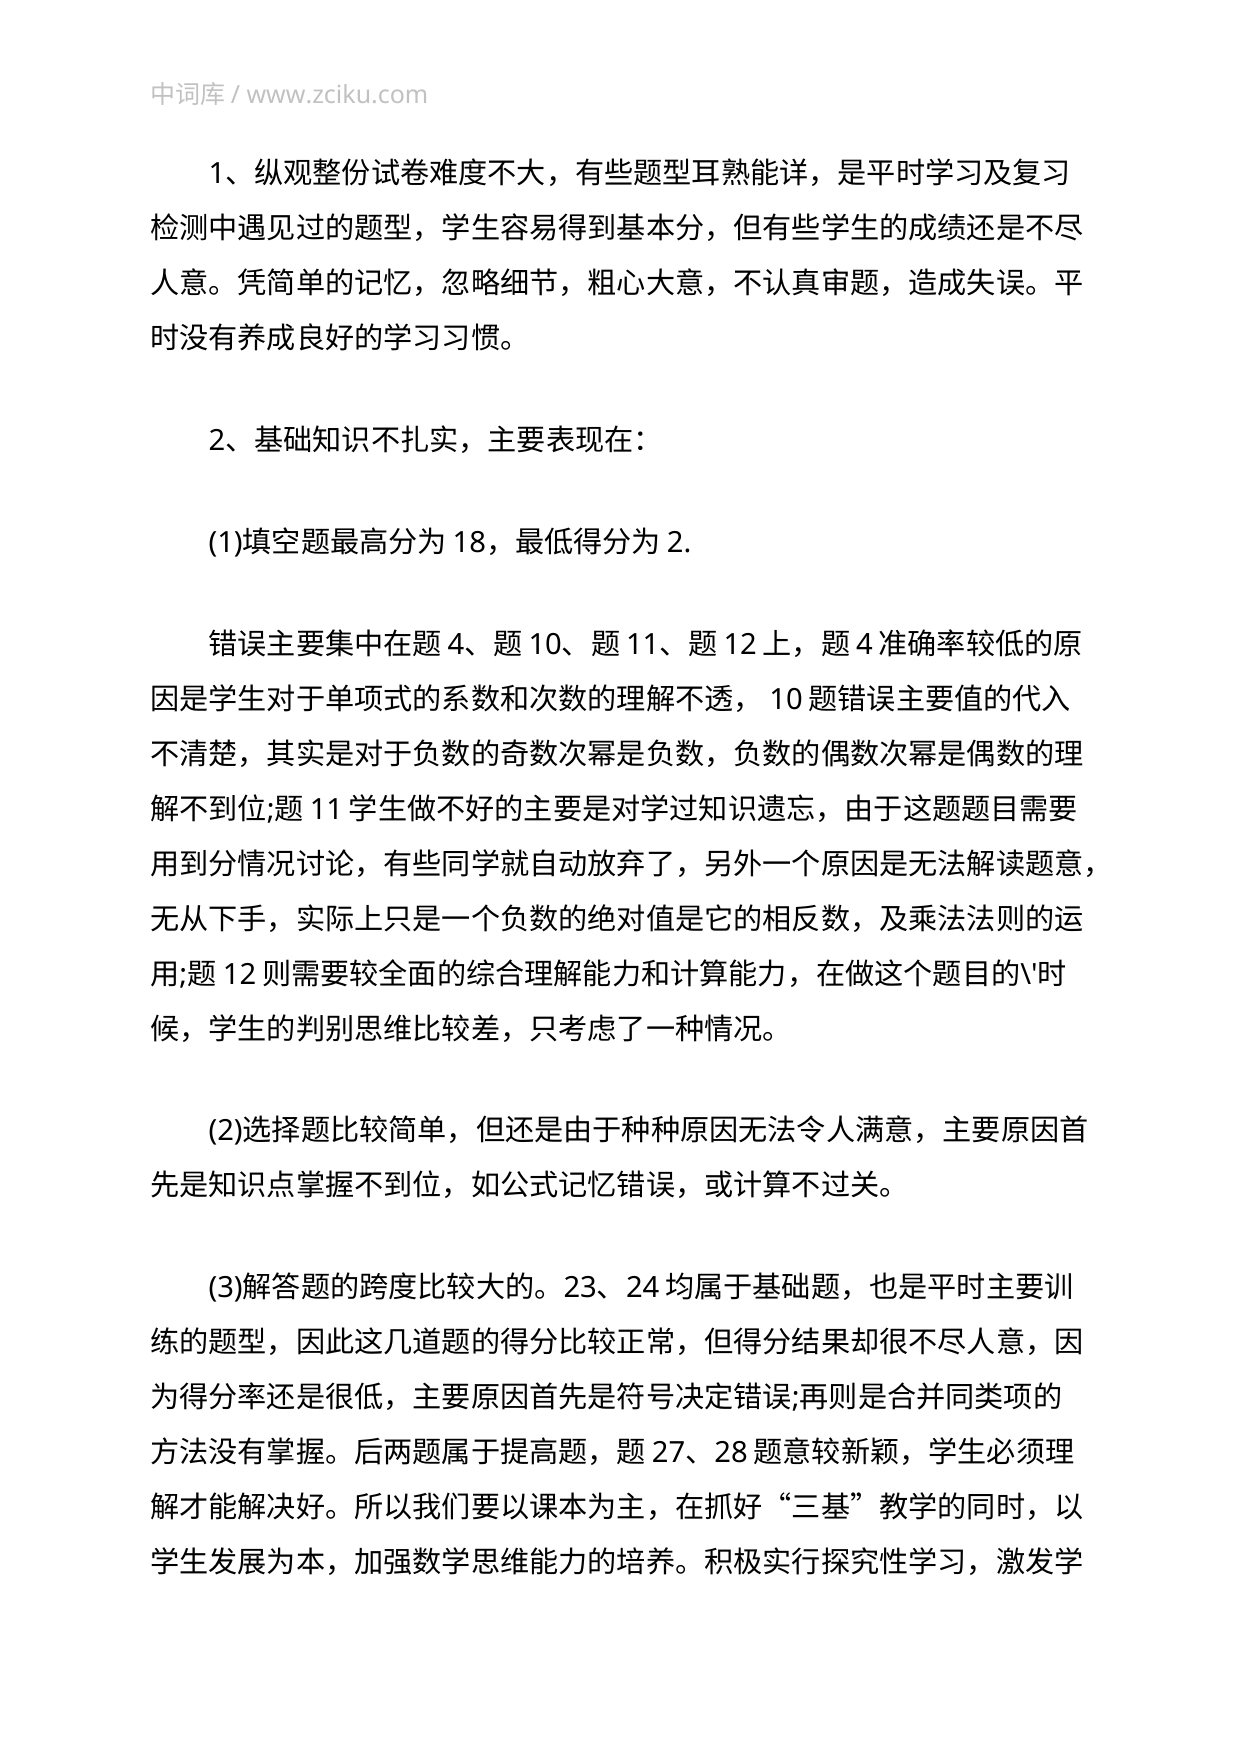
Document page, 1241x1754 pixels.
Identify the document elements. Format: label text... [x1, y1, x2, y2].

text (2)选择题比较简单，但还是由于种种原因无法令人满意，主要原因首先是知识点掌握不到位，如公式记忆错误，或计算不过关。 [150, 1107, 1090, 1204]
text (1)填空题最高分为18，最低得分为2. [150, 518, 1090, 561]
text 错误主要集中在题4、题10、题11、题12上，题4准确率较低的原因是学生对于单项式的系数和次数的理解不透， 10题错误主要值的代入不清楚，其实是对于负数的奇数次幂是负数，负数的偶数次幂是偶数的理解不到位;题11学生做不好的主要是对学过知识遗忘，由于这题题目需要用到分情况讨论，有些同学就自动放弃了，另外一个原因是无法解读题意，无从下手，实际上只是一个负数的绝对值是它的相反数，及乘法法则的运用;题 12则需要较全面的综合理解能力和计算能力，在做这个题目的\'时候，学生的判别思维比较差，只考虑了一种情况。 [150, 621, 1090, 1047]
text 1、纵观整份试卷难度不大，有些题型耳熟能详，是平时学习及复习检测中遇见过的题型，学生容易得到基本分，但有些学生的成绩还是不尽人意。凭简单的记忆，忽略细节，粗心大意，不认真审题，造成失误。平时没有养成良好的学习习惯。 [150, 150, 1090, 357]
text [150, 1264, 1090, 1581]
text 2、基础知识不扎实，主要表现在： [150, 417, 1090, 459]
